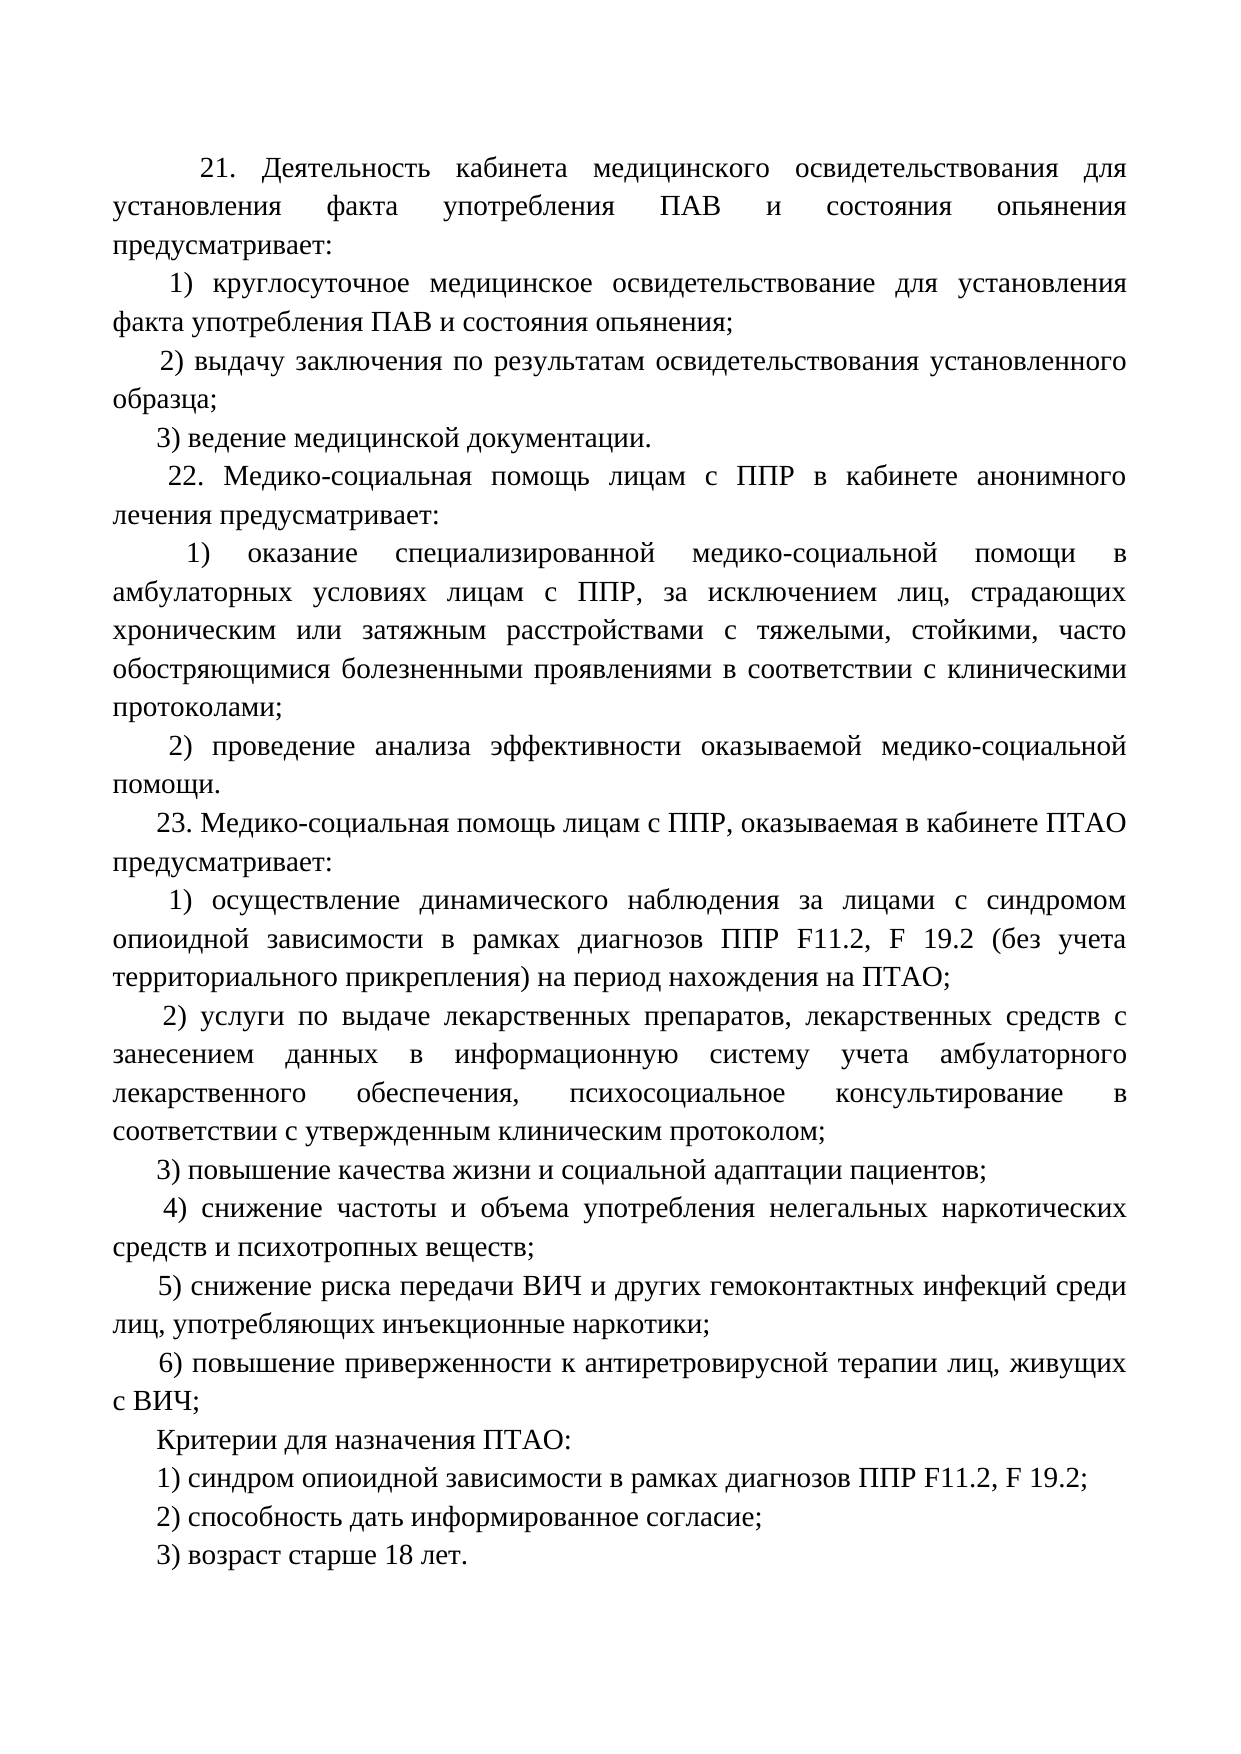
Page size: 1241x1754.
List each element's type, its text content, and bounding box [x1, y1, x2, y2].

text 22. Медико-социальная помощь лицам с ППР в кабинете анонимного лечения предусматривает: [112, 458, 1128, 530]
text 1) оказание специализированной медико-социальной помощи в амбулаторных условиях лицам с ППР, за исключением лиц, страдающих хроническим или затяжным расстройствами с тяжелыми, стойкими, часто обостряющимися болезненными проявлениями в соответствии с клиническими протоколами; [112, 535, 1128, 723]
text 6) повышение приверженности к антиретровирусной терапии лиц, живущих с ВИЧ; [112, 1345, 1128, 1417]
text 2) услуги по выдаче лекарственных препаратов, лекарственных средств с занесением данных в информационную систему учета амбулаторного лекарственного обеспечения, психосоциальное консультирование в соответствии с утвержденным клиническим протоколом; [112, 998, 1128, 1147]
text 1) синдром опиоидной зависимости в рамках диагнозов ППР F11.2, F 19.2; [112, 1460, 1128, 1494]
text 3) возраст старше 18 лет. [112, 1537, 1128, 1571]
text 2) проведение анализа эффективности оказываемой медико-социальной помощи. [112, 728, 1128, 800]
text 1) круглосуточное медицинское освидетельствование для установления факта употребления ПАВ и состояния опьянения; [112, 266, 1128, 338]
text 4) снижение частоты и объема употребления нелегальных наркотических средств и психотропных веществ; [112, 1191, 1128, 1263]
text Критерии для назначения ПТАО: [112, 1422, 1128, 1455]
text 5) снижение риска передачи ВИЧ и других гемоконтактных инфекций среди лиц, употребляющих инъекционные наркотики; [112, 1268, 1128, 1340]
text 2) выдачу заключения по результатам освидетельствования установленного образца; [112, 343, 1128, 415]
text 2) способность дать информированное согласие; [112, 1499, 1128, 1532]
text 3) ведение медицинской документации. [112, 420, 1128, 453]
text 21. Деятельность кабинета медицинского освидетельствования для установления факта употребления ПАВ и состояния опьянения предусматривает: [112, 150, 1128, 261]
text 23. Медико-социальная помощь лицам с ППР, оказываемая в кабинете ПТАО предусматривает: [112, 805, 1128, 877]
text 3) повышение качества жизни и социальной адаптации пациентов; [112, 1152, 1128, 1186]
text 1) осуществление динамического наблюдения за лицами с синдромом опиоидной зависимости в рамках диагнозов ППР F11.2, F 19.2 (без учета территориального прикрепления) на период нахождения на ПТАО; [112, 882, 1128, 993]
